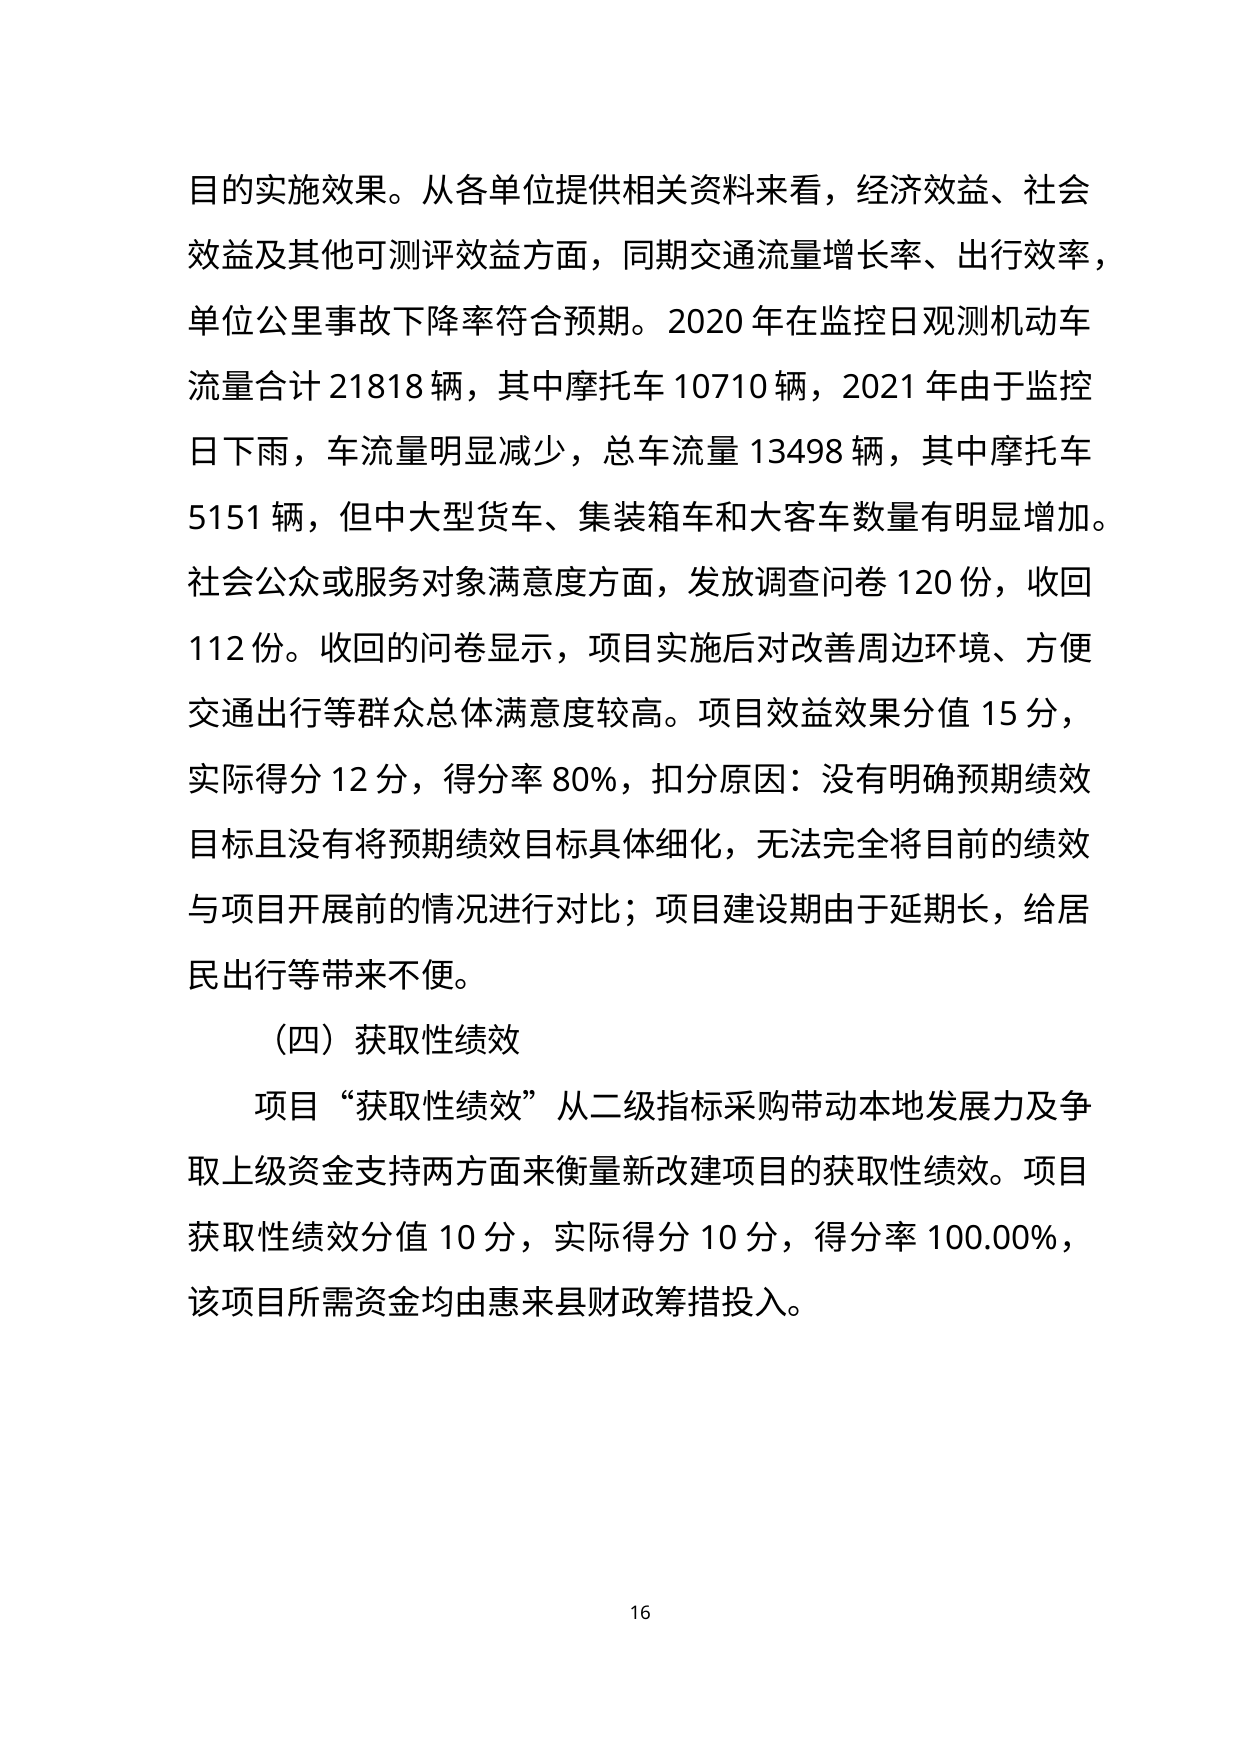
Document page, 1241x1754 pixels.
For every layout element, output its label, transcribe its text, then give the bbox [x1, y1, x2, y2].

text 项目“获取性绩效”从二级指标采购带动本地发展力及争取上级资金支持两方面来衡量新改建项目的获取性绩效。项目获取性绩效分值10分，实际得分10分，得分率100.00%，该项目所需资金均由惠来县财政筹措投入。 [187, 1066, 1093, 1328]
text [187, 150, 1093, 1000]
text （四）获取性绩效 [187, 1001, 1093, 1066]
